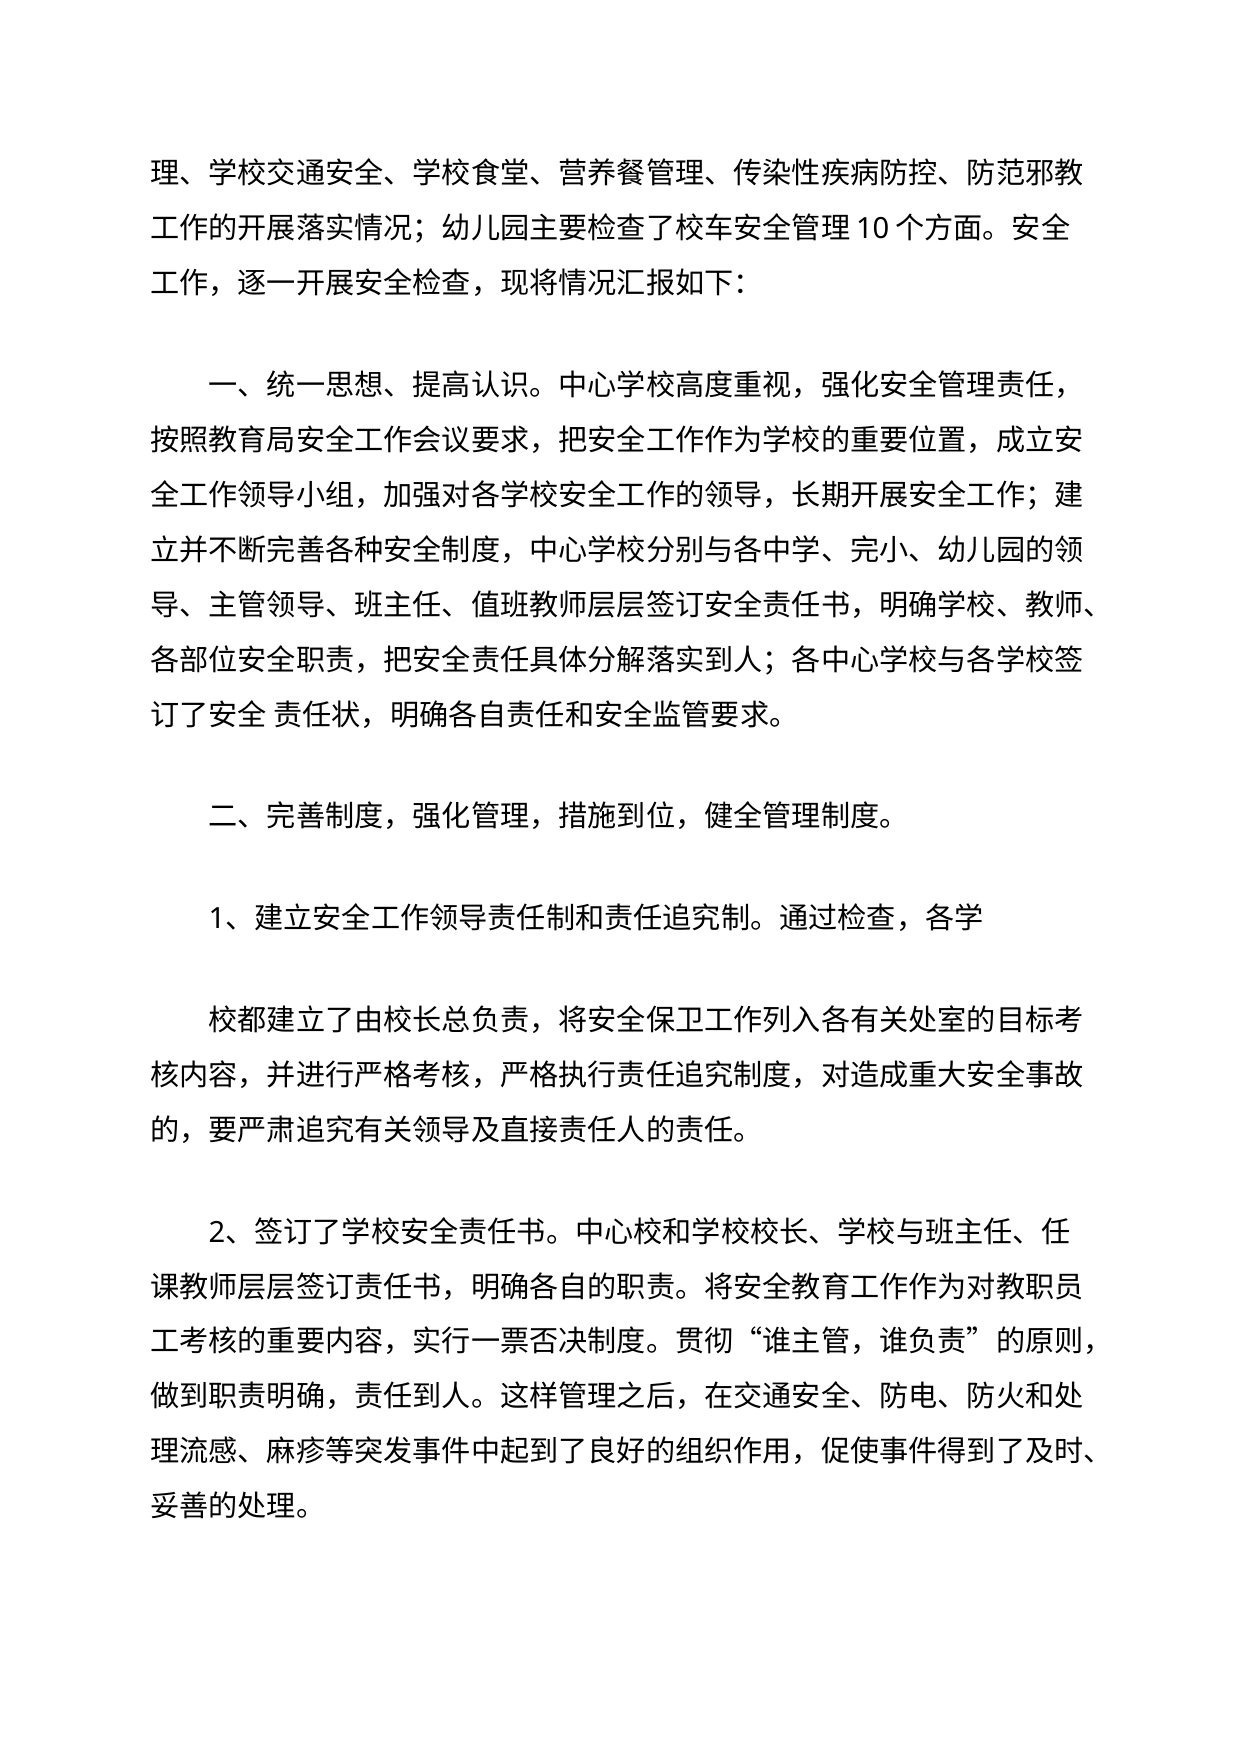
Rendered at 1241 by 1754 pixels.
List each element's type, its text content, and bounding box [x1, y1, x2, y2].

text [150, 150, 1090, 302]
text 校都建立了由校长总负责，将安全保卫工作列入各有关处室的目标考核内容，并进行严格考核，严格执行责任追究制度，对造成重大安全事故的，要严肃追究有关领导及直接责任人的责任。 [150, 997, 1090, 1149]
text 一、统一思想、提高认识。中心学校高度重视，强化安全管理责任，按照教育局安全工作会议要求，把安全工作作为学校的重要位置，成立安全工作领导小组，加强对各学校安全工作的领导，长期开展安全工作；建立并不断完善各种安全制度，中心学校分别与各中学、完小、幼儿园的领导、主管领导、班主任、值班教师层层签订安全责任书，明确学校、教师、各部位安全职责，把安全责任具体分解落实到人；各中心学校与各学校签订了安全 责任状，明确各自责任和安全监管要求。 [150, 362, 1090, 733]
text 1、建立安全工作领导责任制和责任追究制。通过检查，各学 [150, 894, 1090, 937]
text 2、签订了学校安全责任书。中心校和学校校长、学校与班主任、任课教师层层签订责任书，明确各自的职责。将安全教育工作作为对教职员工考核的重要内容，实行一票否决制度。贯彻“谁主管，谁负责”的原则，做到职责明确，责任到人。这样管理之后，在交通安全、防电、防火和处理流感、麻疹等突发事件中起到了良好的组织作用，促使事件得到了及时、妥善的处理。 [150, 1208, 1090, 1525]
text 二、完善制度，强化管理，措施到位，健全管理制度。 [150, 793, 1090, 835]
